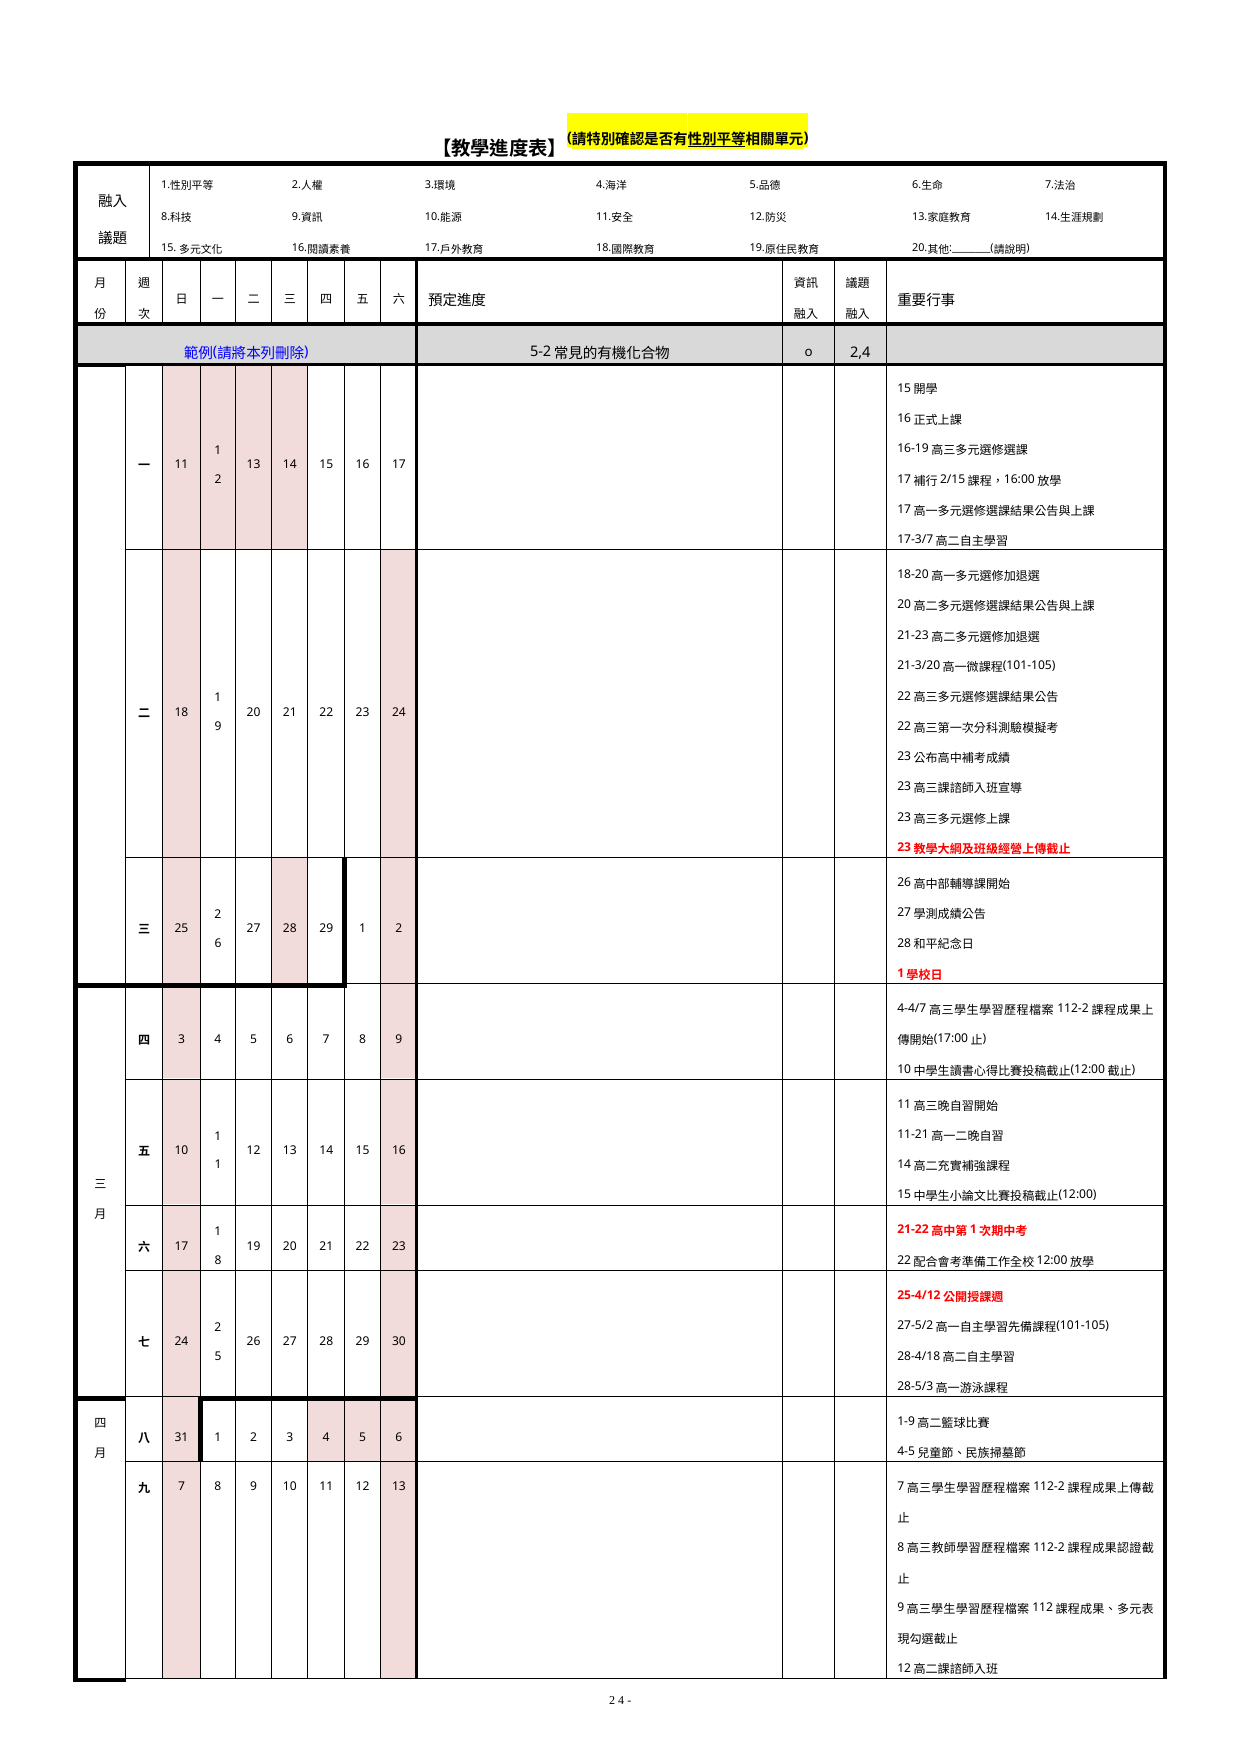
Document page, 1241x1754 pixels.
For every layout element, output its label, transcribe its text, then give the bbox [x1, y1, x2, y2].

table_cell [418, 1271, 782, 1396]
table_cell 29 [345, 1271, 380, 1396]
table_cell 6 [272, 988, 307, 1078]
table_cell 八 [126, 1397, 162, 1461]
table_cell 30 [381, 1271, 415, 1396]
table_cell 一 [201, 261, 235, 322]
table_cell [783, 1462, 834, 1678]
table_cell [78, 367, 125, 983]
table_cell 20.其他:________(請說明) [901, 225, 1163, 257]
table_cell [418, 1206, 782, 1270]
table_cell 13.家庭教育 [901, 193, 1034, 225]
table_cell 4 [201, 988, 235, 1078]
table_cell 8 [345, 984, 380, 1078]
table_cell [835, 1206, 886, 1270]
table_cell 1 [347, 858, 380, 983]
table_cell [887, 326, 1163, 363]
table_cell [835, 1462, 886, 1678]
table_cell [418, 366, 782, 549]
table_cell 7 [163, 1462, 200, 1678]
table_cell [835, 550, 886, 857]
table_cell 27 [272, 1271, 307, 1396]
table_cell 19.原住民教育 [738, 225, 901, 257]
table_cell 3 [272, 1401, 307, 1461]
table_cell 24 [381, 550, 415, 857]
table_cell 19 [236, 1206, 271, 1270]
table_cell 17.戶外教育 [414, 225, 585, 257]
table_cell 22 [308, 550, 344, 857]
table_cell 12.防災 [738, 193, 901, 225]
table_cell 5 [345, 1401, 380, 1461]
table_cell 22 [345, 1206, 380, 1270]
table_cell 10 [163, 1080, 200, 1204]
table_cell 16 [345, 366, 380, 549]
table_cell 31 [163, 1397, 198, 1461]
table_cell [783, 1206, 834, 1270]
table_cell 13 [236, 366, 271, 549]
table_cell 六 [381, 261, 415, 322]
table_cell 26 [236, 1271, 271, 1396]
table_cell 11 [308, 1462, 344, 1678]
table_cell 10.能源 [414, 193, 585, 225]
table_cell [783, 366, 834, 549]
table_cell o [783, 326, 834, 363]
table_cell 11高三晚自習開始 11-21高一二晚自習 14高二充實補強課程 15中學生小論文比賽投稿截止(12:00) [887, 1080, 1163, 1204]
table_header 4.海洋 [585, 166, 738, 193]
table_cell [783, 550, 834, 857]
table_cell 重要行事 [887, 261, 1163, 322]
table_cell 4-4/7高三學生學習歷程檔案112-2課程成果上傳開始(17:00止) 10中學生讀書心得比賽投稿截止(12:00截止) [887, 984, 1163, 1078]
table_cell 28 [308, 1271, 344, 1396]
table_cell 9 [381, 984, 415, 1078]
table_cell 四 [308, 261, 344, 322]
table_cell 5-2常見的有機化合物 [418, 326, 782, 363]
table_cell 23 [345, 550, 380, 857]
table_cell 12 [236, 1080, 271, 1204]
table_cell 三 月 [78, 988, 125, 1396]
table_cell [418, 550, 782, 857]
table_cell [418, 1462, 782, 1678]
table_cell [783, 1080, 834, 1204]
table_cell 6 [381, 1401, 415, 1461]
table_cell 二 [236, 261, 271, 322]
table_cell 7 [308, 988, 344, 1078]
table_cell [418, 984, 782, 1078]
table_cell [835, 1080, 886, 1204]
table_cell 月 份 [78, 261, 125, 322]
table_cell [835, 366, 886, 549]
table_header 6.生命 [901, 166, 1034, 193]
table_cell 三 [126, 858, 162, 983]
table_cell 24 [163, 1271, 200, 1396]
table_cell 18 [163, 550, 200, 857]
table_cell [835, 1397, 886, 1461]
table_cell [418, 858, 782, 983]
table_cell 16 [381, 1080, 415, 1204]
table_cell [783, 858, 834, 983]
table_cell 1 [203, 1401, 235, 1461]
table_cell 14 [272, 366, 307, 549]
table_cell 26高中部輔導課開始 27學測成績公告 28和平紀念日 1學校日 [887, 858, 1163, 983]
table_cell 13 [272, 1080, 307, 1204]
table_cell 資訊 融入 [783, 261, 834, 322]
table_cell 29 [308, 858, 342, 983]
table_cell [835, 858, 886, 983]
table_cell 2 [381, 858, 415, 983]
table_header 7.法治 [1034, 166, 1163, 193]
table_cell 15 [308, 366, 344, 549]
table_cell 15 [345, 1080, 380, 1204]
table_cell 範例(請將本列刪除) [78, 326, 415, 363]
table_cell 四 月 [78, 1401, 125, 1678]
table_cell 21-22高中第1次期中考 22配合會考準備工作全校12:00放學 [887, 1206, 1163, 1270]
table_cell 27 [236, 858, 271, 983]
table_cell 11 [163, 366, 200, 549]
table_cell 17 [381, 366, 415, 549]
table_cell 9.資訊 [281, 193, 413, 225]
text 【教學進度表】(請特別確認是否有性別平等相關單元) [29, 113, 1211, 161]
table_cell 五 [345, 261, 380, 322]
table_cell 週 次 [126, 261, 162, 322]
table_cell 3 [163, 988, 200, 1078]
table_header 2.人權 [281, 166, 413, 193]
table_cell 20 [236, 550, 271, 857]
table_cell 21 [272, 550, 307, 857]
table_cell [418, 1080, 782, 1204]
table_cell 9 [236, 1462, 271, 1678]
table_cell 12 [201, 366, 235, 549]
table_cell 25 [163, 858, 200, 983]
table_cell 16.閱讀素養 [281, 225, 413, 257]
table_cell 8.科技 [150, 193, 281, 225]
table_cell 4 [308, 1401, 344, 1461]
table_cell 2 [236, 1401, 271, 1461]
table_cell 日 [163, 261, 200, 322]
table_cell 15. 多元文化 [150, 225, 281, 257]
table_cell 一 [126, 366, 162, 549]
table_cell 25-4/12公開授課週 27-5/2高一自主學習先備課程(101-105) 28-4/18高二自主學習 28-5/3高一游泳課程 [887, 1271, 1163, 1396]
table_cell 25 [201, 1271, 235, 1396]
table_cell [418, 1397, 782, 1461]
table_cell 12 [345, 1462, 380, 1678]
table_header 融入 議題 [78, 166, 149, 257]
table_cell 18 [201, 1206, 235, 1270]
table_cell 七 [126, 1271, 162, 1396]
table_cell 8 [201, 1462, 235, 1678]
table_cell 18-20高一多元選修加退選 20高二多元選修選課結果公告與上課 21-23高二多元選修加退選 21-3/20高一微課程(101-105) 22高三多元選修選課結果公告 22高三第一次分科測驗模擬考 23公布高中補考成績 23高三課諮師入班宣導 23高三多元選修上課 23教學大綱及班級經營上傳截止 [887, 550, 1163, 857]
table_cell 20 [272, 1206, 307, 1270]
table_cell 21 [308, 1206, 344, 1270]
table_cell 2,4 [835, 326, 886, 363]
table_cell 10 [272, 1462, 307, 1678]
table_header 5.品德 [738, 166, 901, 193]
table_cell 三 [272, 261, 307, 322]
table_cell 預定進度 [418, 261, 782, 322]
table_cell 7高三學生學習歷程檔案112-2課程成果上傳截止 8高三教師學習歷程檔案112-2課程成果認證截止 9高三學生學習歷程檔案112課程成果、多元表現勾選截止 12高二課諮師入班 [887, 1462, 1163, 1678]
table_cell [783, 1397, 834, 1461]
table_cell 議題 融入 [835, 261, 886, 322]
table_cell 五 [126, 1080, 162, 1204]
table_cell 11 [201, 1080, 235, 1204]
table_cell 14 [308, 1080, 344, 1204]
table_cell 13 [381, 1462, 415, 1678]
table_header 3.環境 [414, 166, 585, 193]
table_cell 19 [201, 550, 235, 857]
table_cell 1-9高二籃球比賽 4-5兒童節、民族掃墓節 [887, 1397, 1163, 1461]
table_cell 15開學 16正式上課 16-19高三多元選修選課 17補行2/15課程，16:00放學 17高一多元選修選課結果公告與上課 17-3/7高二自主學習 [887, 366, 1163, 549]
table_cell 17 [163, 1206, 200, 1270]
table_cell [835, 984, 886, 1078]
table_cell 四 [126, 988, 162, 1078]
table_cell [835, 1271, 886, 1396]
table_cell [783, 984, 834, 1078]
table_cell 18.國際教育 [585, 225, 738, 257]
table_cell 九 [126, 1462, 162, 1678]
table_cell 26 [201, 858, 235, 983]
table_cell 六 [126, 1206, 162, 1270]
table_cell 二 [126, 550, 162, 857]
table_cell 23 [381, 1206, 415, 1270]
table_cell 28 [272, 858, 307, 983]
table_cell 14.生涯規劃 [1034, 193, 1163, 225]
table_cell 5 [236, 988, 271, 1078]
table_header 1.性別平等 [150, 166, 281, 193]
table_cell 11.安全 [585, 193, 738, 225]
table_cell [783, 1271, 834, 1396]
